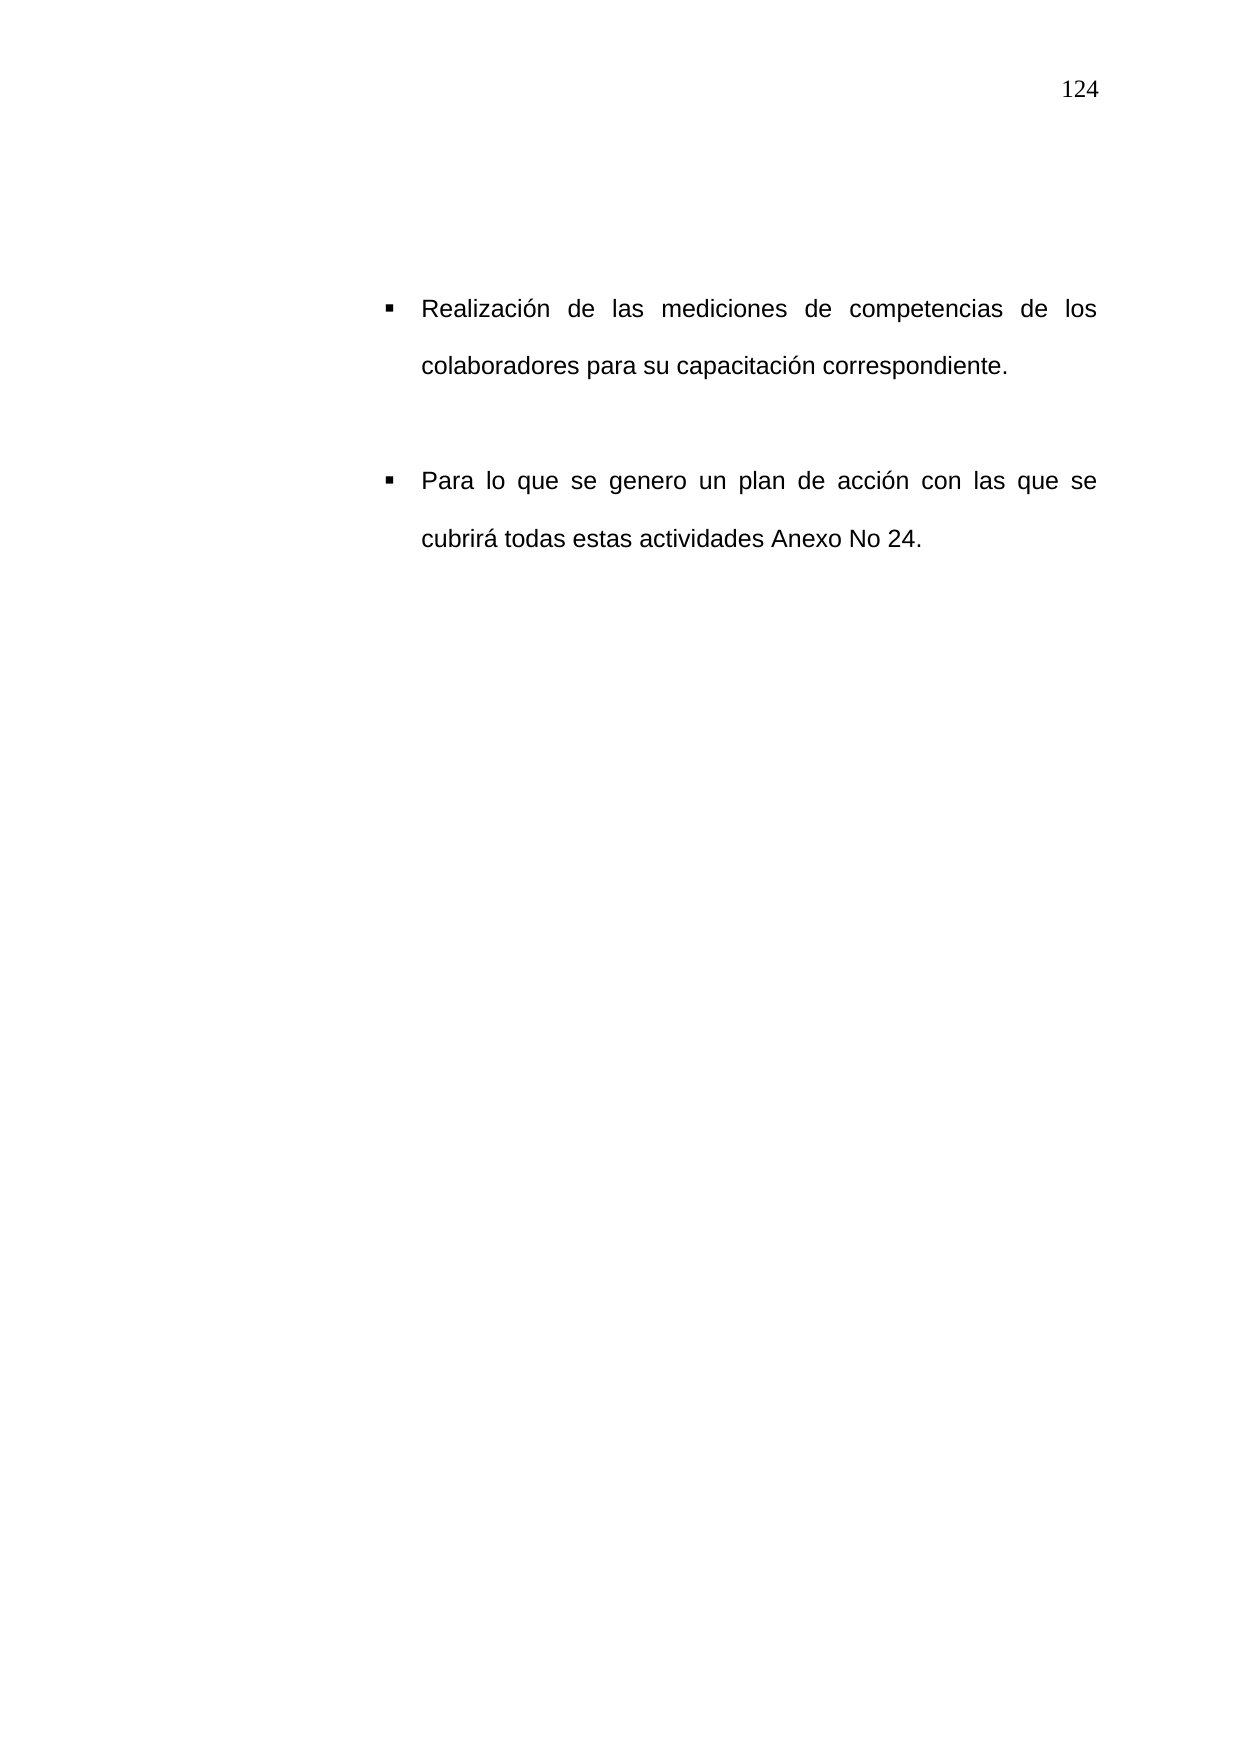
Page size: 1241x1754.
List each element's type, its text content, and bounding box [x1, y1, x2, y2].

list Realización de las mediciones de competencias de los colaboradores para su capacitación correspondiente. [384, 294, 1098, 380]
list Para lo que se genero un plan de acción con las que se cubrirá todas estas actividades Anexo No 24. [384, 466, 1098, 553]
